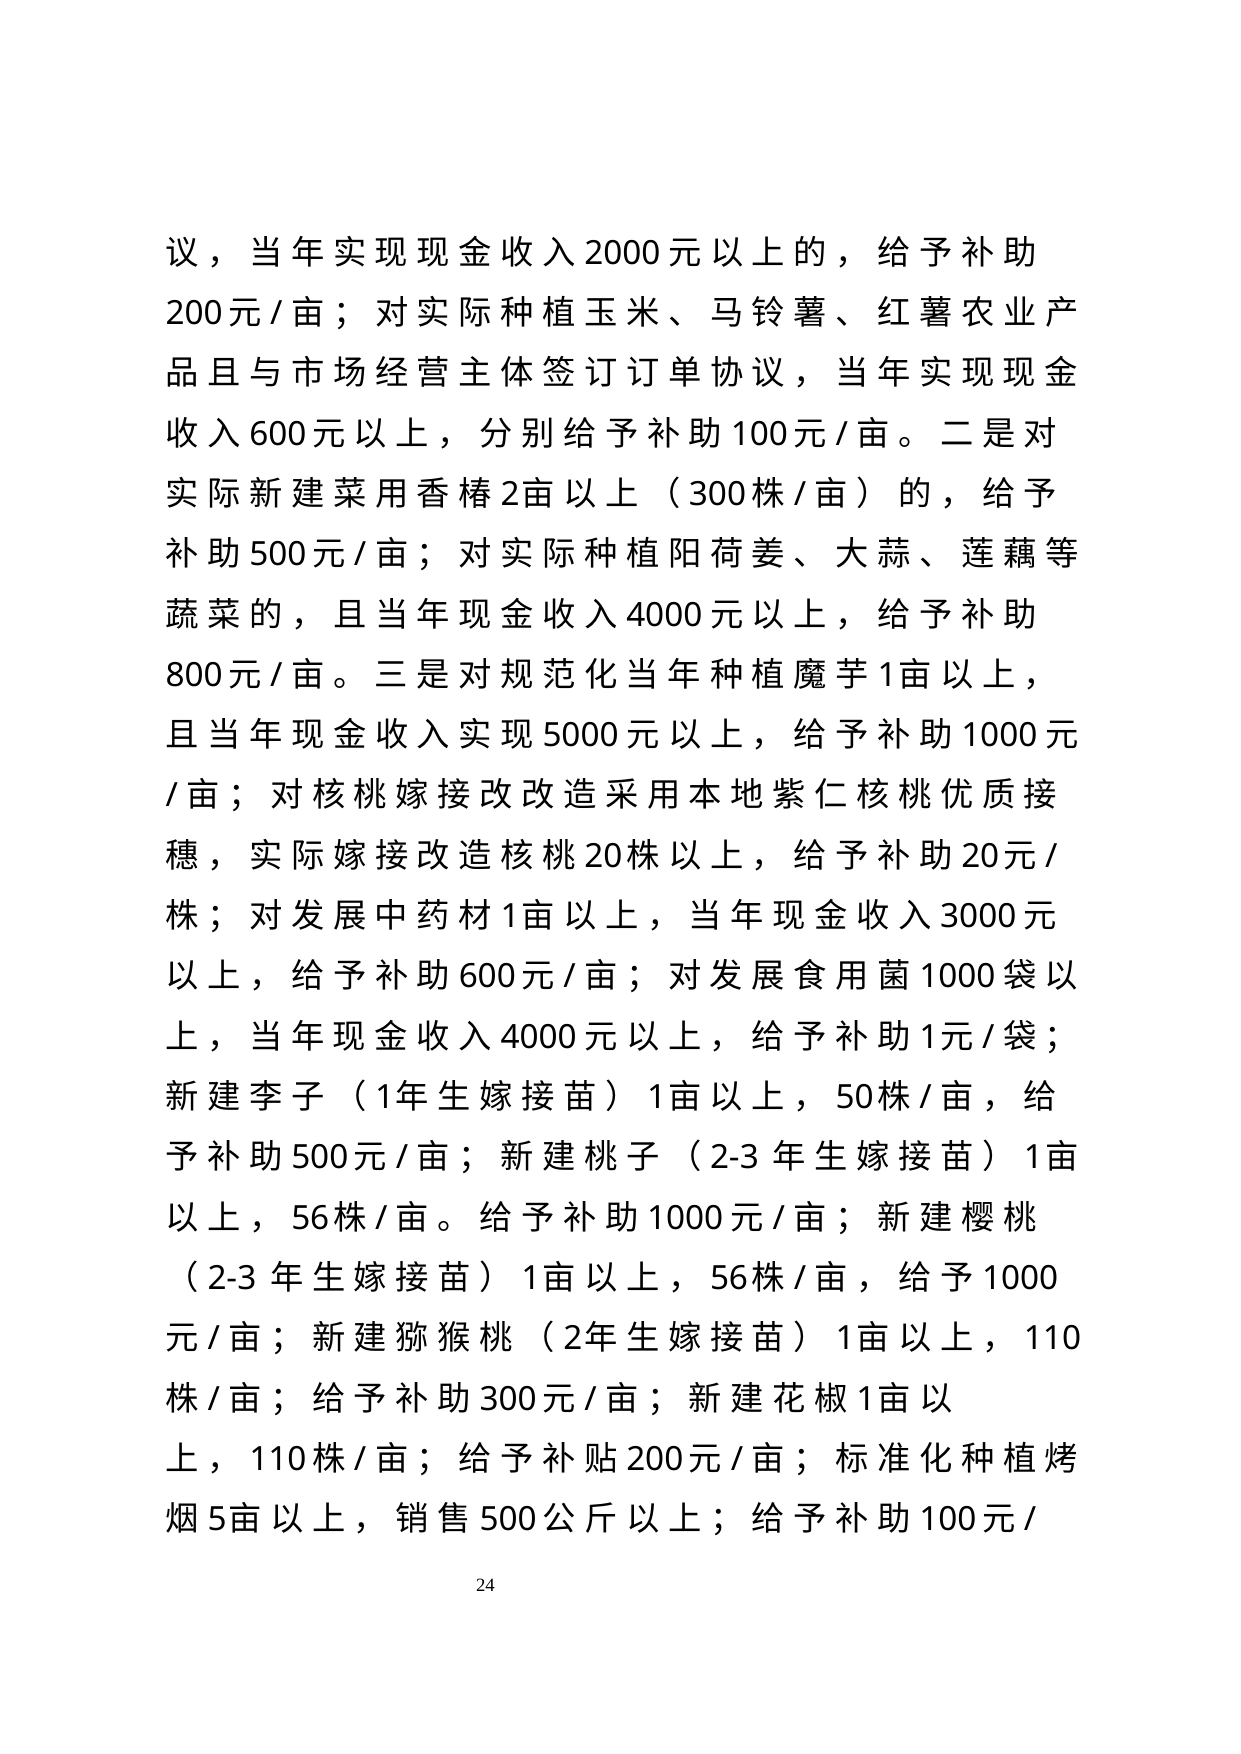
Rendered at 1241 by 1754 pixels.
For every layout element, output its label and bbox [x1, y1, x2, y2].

list [165, 219, 1087, 1546]
